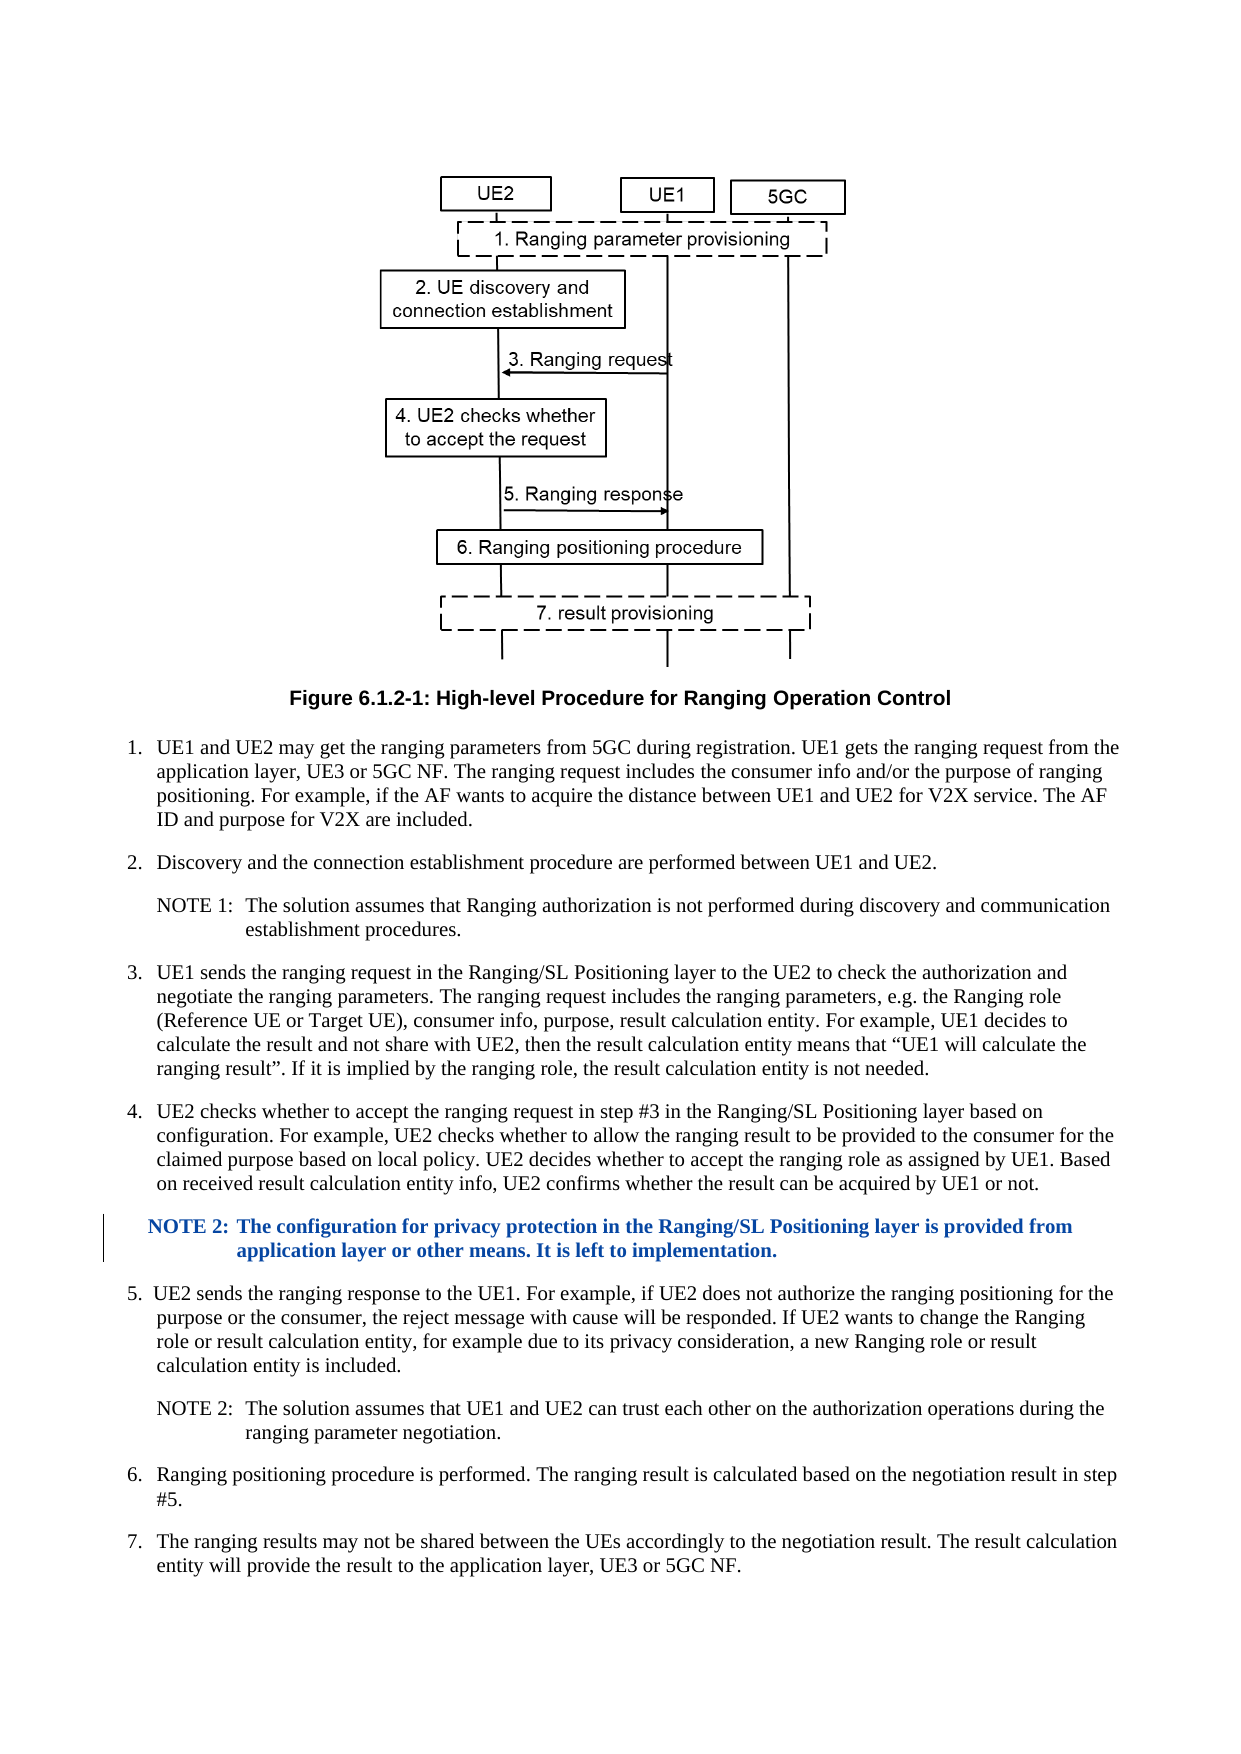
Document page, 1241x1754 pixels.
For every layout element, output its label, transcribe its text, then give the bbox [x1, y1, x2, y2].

text NOTE 2: The solution assumes that UE1 and UE2 can trust each other on the authorization operations during the ranging parameter negotiation. [156, 1396, 1122, 1444]
text 1. UE1 and UE2 may get the ranging parameters from 5GC during registration. UE1 gets the ranging request from the application layer, UE3 or 5GC NF. The ranging request includes the consumer info and/or the purpose of ranging positioning. For example, if the AF wants to acquire the distance between UE1 and UE2 for V2X service. The AF ID and purpose for V2X are included. [127, 735, 1122, 831]
text 7. The ranging results may not be shared between the UEs accordingly to the negotiation result. The result calculation entity will provide the result to the application layer, UE3 or 5GC NF. [127, 1529, 1122, 1577]
text 6. Ranging positioning procedure is performed. The ranging result is calculated based on the negotiation result in step #5. [127, 1462, 1122, 1511]
text Figure 6.1.2-1: High-level Procedure for Ranging Operation Control [118, 686, 1122, 710]
text 2. Discovery and the connection establishment procedure are performed between UE1 and UE2. [127, 850, 1122, 874]
text NOTE 2: The configuration for privacy protection in the Ranging/SL Positioning layer is provided from application layer or other means. It is left to implementation. [148, 1214, 1122, 1262]
picture [379, 175, 861, 668]
text 3. UE1 sends the ranging request in the Ranging/SL Positioning layer to the UE2 to check the authorization and negotiate the ranging parameters. The ranging request includes the ranging parameters, e.g. the Ranging role (Reference UE or Target UE), consumer info, purpose, result calculation entity. For example, UE1 decides to calculate the result and not share with UE2, then the result calculation entity means that “UE1 will calculate the ranging result”. If it is implied by the ranging role, the result calculation entity is not needed. [127, 959, 1122, 1080]
text 5. UE2 sends the ranging response to the UE1. For example, if UE2 does not authorize the ranging positioning for the purpose or the consumer, the reject message with cause will be responded. If UE2 wants to change the Ranging role or result calculation entity, for example due to its privacy consideration, a new Ranging role or result calculation entity is included. [127, 1281, 1122, 1377]
text NOTE 1: The solution assumes that Ranging authorization is not performed during discovery and communication establishment procedures. [156, 893, 1122, 941]
text 4. UE2 checks whether to accept the ranging request in step #3 in the Ranging/SL Positioning layer based on configuration. For example, UE2 checks whether to allow the ranging result to be provided to the consumer for the claimed purpose based on local policy. UE2 decides whether to accept the ranging role as assigned by UE1. Based on received result calculation entity info, UE2 confirms whether the result can be acquired by UE1 or not. [127, 1099, 1122, 1195]
